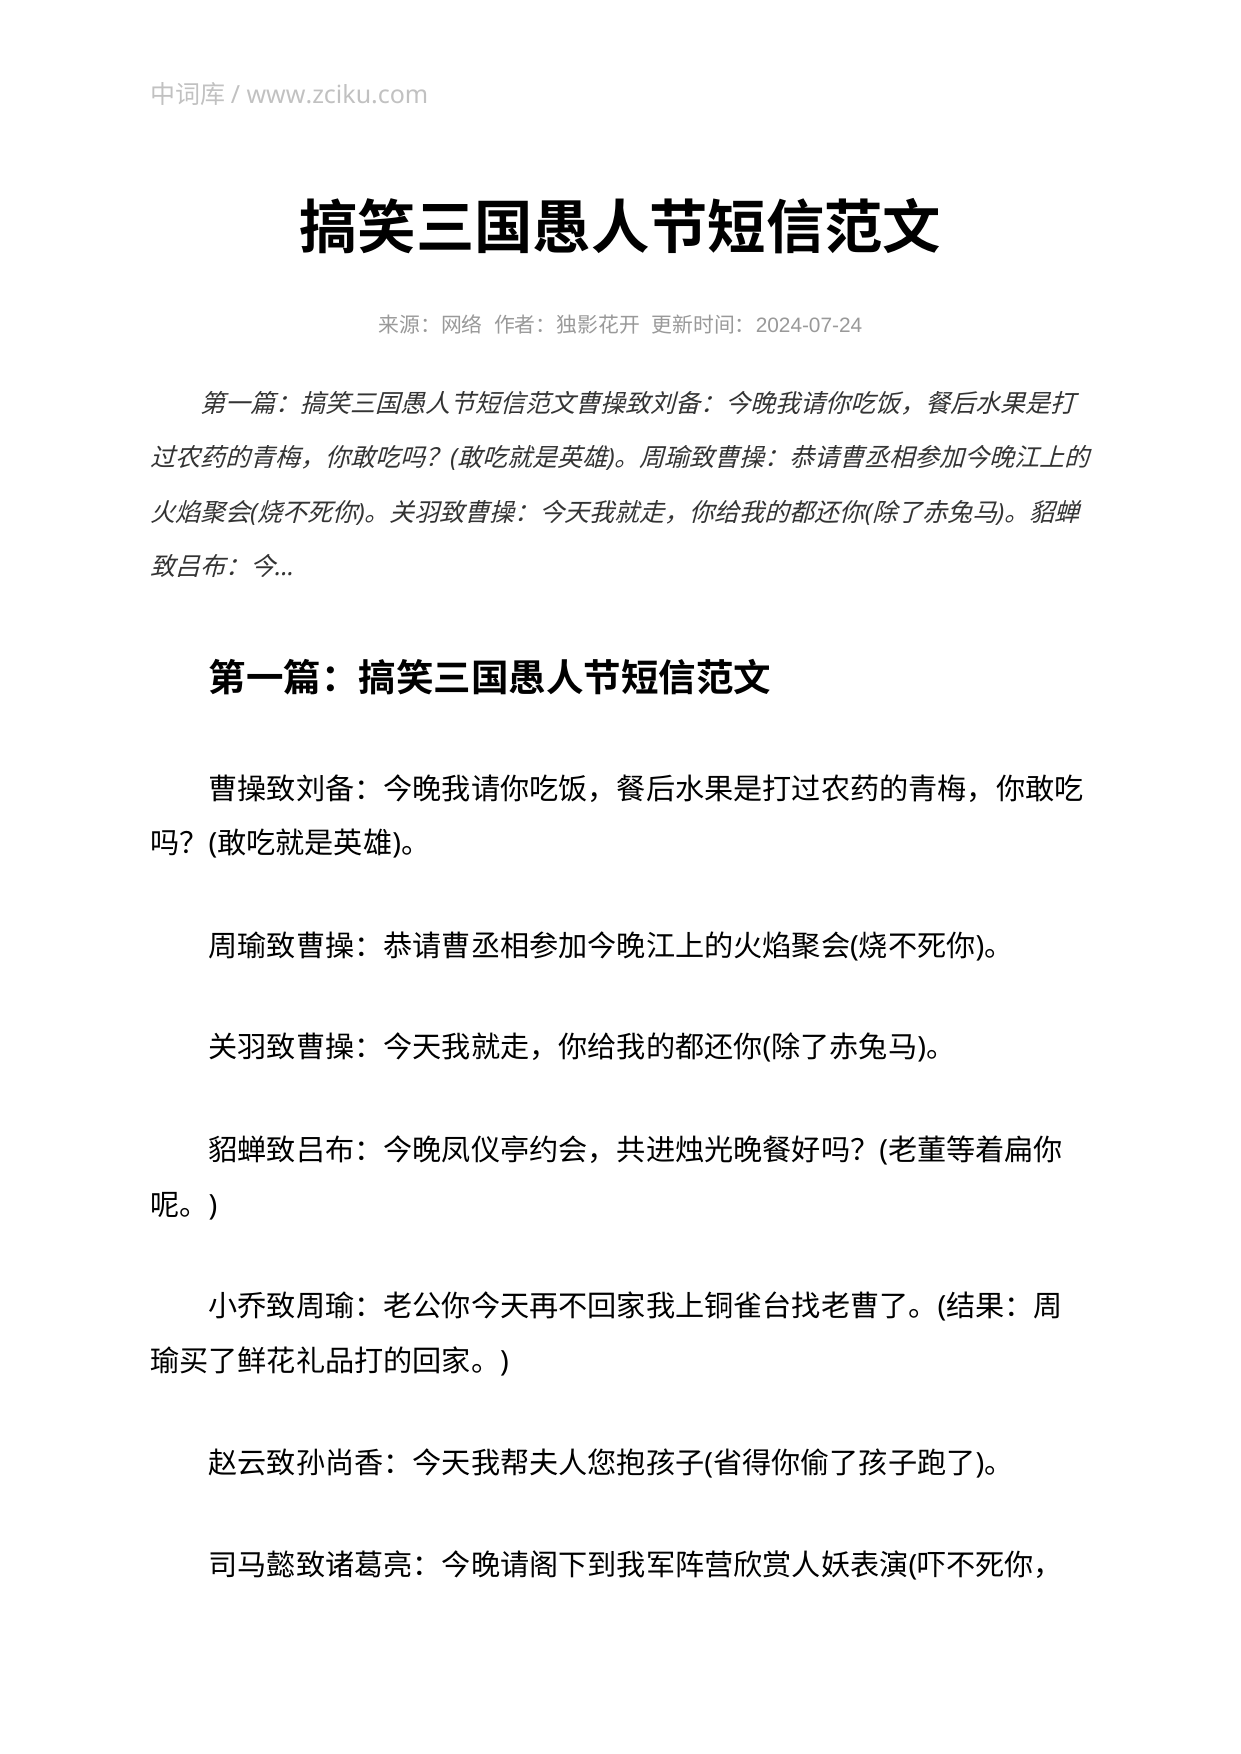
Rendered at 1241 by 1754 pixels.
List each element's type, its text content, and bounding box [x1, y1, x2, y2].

text 第一篇：搞笑三国愚人节短信范文曹操致刘备：今晚我请你吃饭，餐后水果是打过农药的青梅，你敢吃吗？(敢吃就是英雄)。周瑜致曹操：恭请曹丞相参加今晚江上的火焰聚会(烧不死你)。关羽致曹操：今天我就走，你给我的都还你(除了赤兔马)。貂蝉致吕布：今... [150, 383, 1090, 583]
text 周瑜致曹操：恭请曹丞相参加今晚江上的火焰聚会(烧不死你)。 [150, 922, 1090, 964]
text 貂蝉致吕布：今晚凤仪亭约会，共进烛光晚餐好吗？(老董等着扁你呢。) [150, 1126, 1090, 1223]
text 小乔致周瑜：老公你今天再不回家我上铜雀台找老曹了。(结果：周瑜买了鲜花礼品打的回家。) [150, 1283, 1090, 1380]
subtitle 搞笑三国愚人节短信范文 [150, 181, 1090, 266]
text 来源：网络 作者：独影花开 更新时间：2024-07-24 [150, 313, 1090, 337]
text 赵云致孙尚香：今天我帮夫人您抱孩子(省得你偷了孩子跑了)。 [150, 1440, 1090, 1482]
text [150, 1542, 1090, 1584]
text 第一篇：搞笑三国愚人节短信范文 [150, 648, 1090, 702]
text 曹操致刘备：今晚我请你吃饭，餐后水果是打过农药的青梅，你敢吃吗？(敢吃就是英雄)。 [150, 765, 1090, 862]
text 关羽致曹操：今天我就走，你给我的都还你(除了赤兔马)。 [150, 1024, 1090, 1066]
